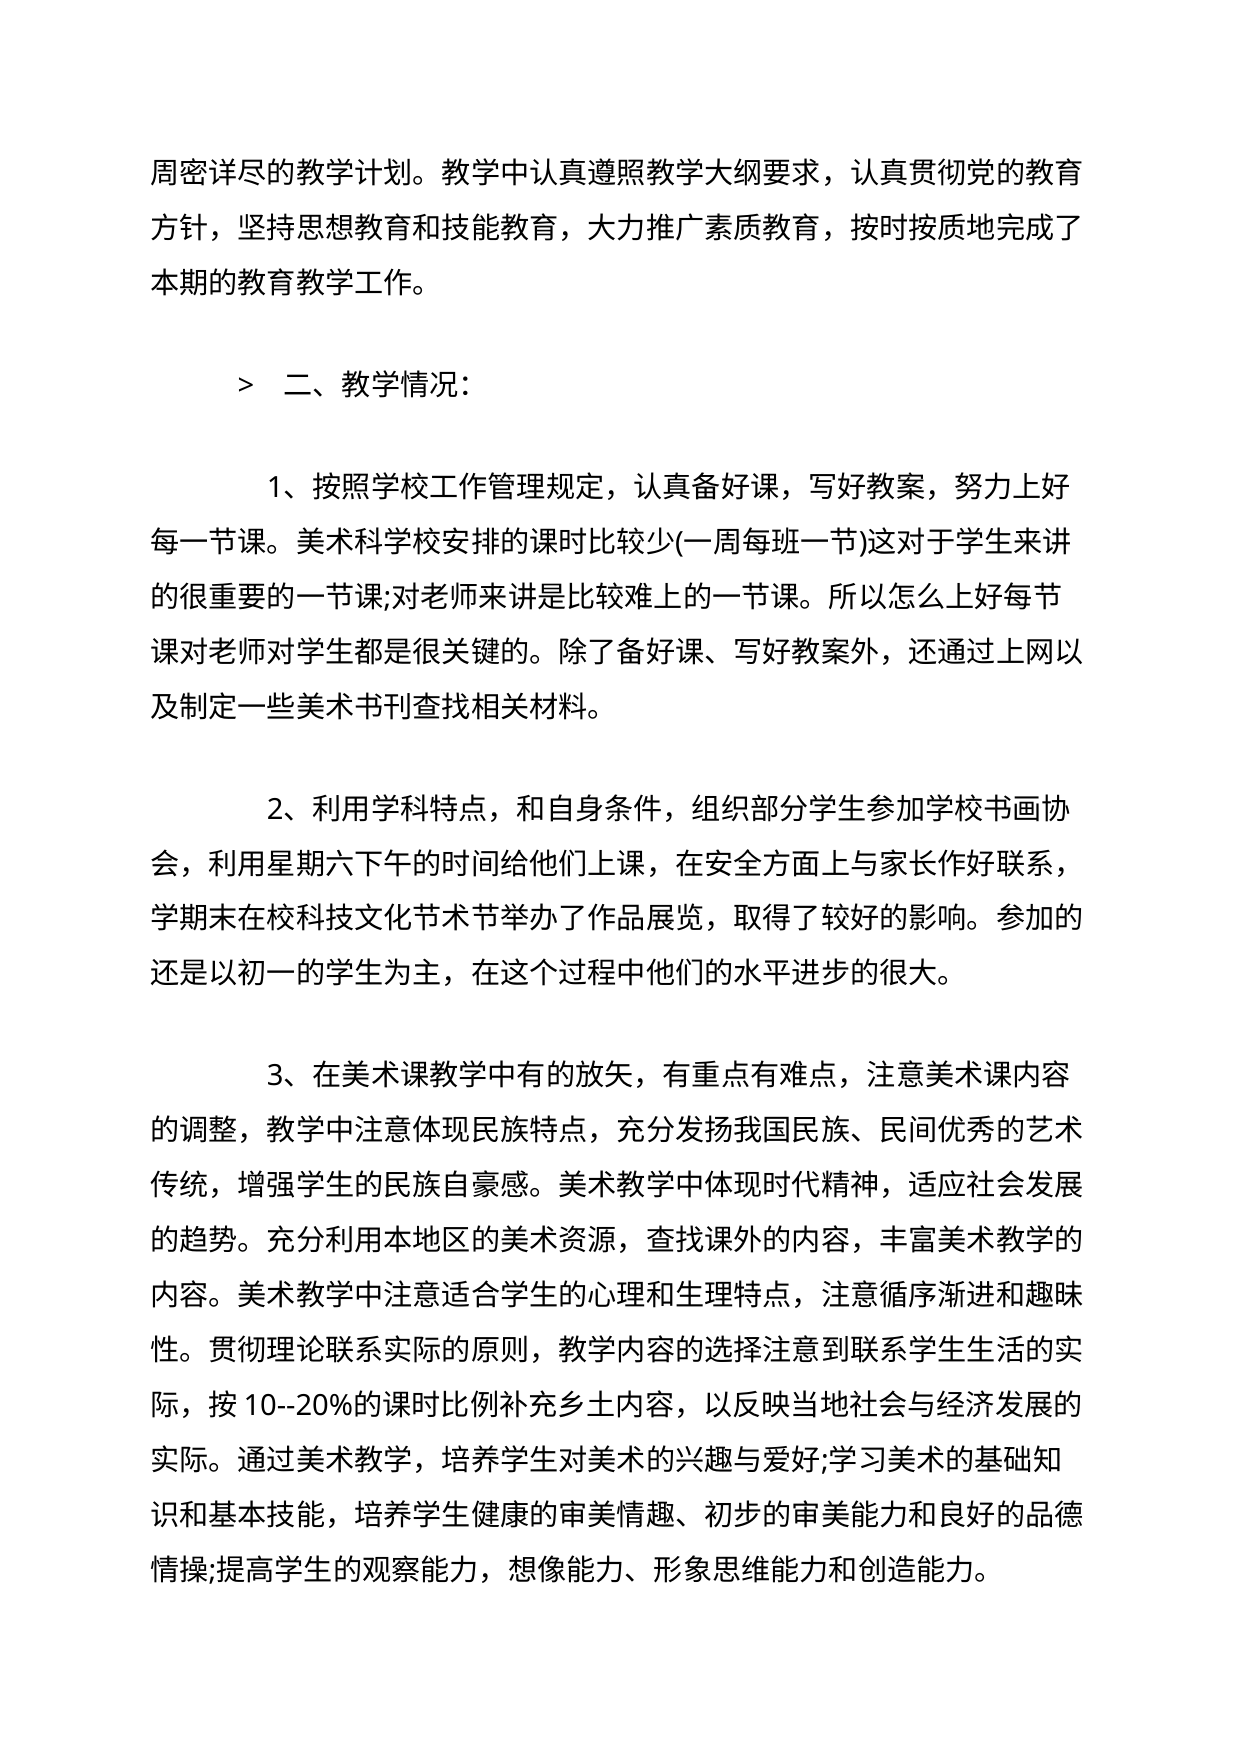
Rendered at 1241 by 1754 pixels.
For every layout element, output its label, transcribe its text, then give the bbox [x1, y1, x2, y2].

text > 二、教学情况： [150, 362, 1090, 404]
text 3、在美术课教学中有的放矢，有重点有难点，注意美术课内容的调整，教学中注意体现民族特点，充分发扬我国民族、民间优秀的艺术传统，增强学生的民族自豪感。美术教学中体现时代精神，适应社会发展的趋势。充分利用本地区的美术资源，查找课外的内容，丰富美术教学的内容。美术教学中注意适合学生的心理和生理特点，注意循序渐进和趣昧性。贯彻理论联系实际的原则，教学内容的选择注意到联系学生生活的实际，按10--20%的课时比例补充乡土内容，以反映当地社会与经济发展的实际。通过美术教学，培养学生对美术的兴趣与爱好;学习美术的基础知识和基本技能，培养学生健康的审美情趣、初步的审美能力和良好的品德情操;提高学生的观察能力，想像能力、形象思维能力和创造能力。 [150, 1052, 1090, 1588]
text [150, 150, 1090, 302]
text 2、利用学科特点，和自身条件，组织部分学生参加学校书画协会，利用星期六下午的时间给他们上课，在安全方面上与家长作好联系，学期末在校科技文化节术节举办了作品展览，取得了较好的影响。参加的还是以初一的学生为主，在这个过程中他们的水平进步的很大。 [150, 785, 1090, 992]
text 1、按照学校工作管理规定，认真备好课，写好教案，努力上好每一节课。美术科学校安排的课时比较少(一周每班一节)这对于学生来讲的很重要的一节课;对老师来讲是比较难上的一节课。所以怎么上好每节课对老师对学生都是很关键的。除了备好课、写好教案外，还通过上网以及制定一些美术书刊查找相关材料。 [150, 463, 1090, 726]
